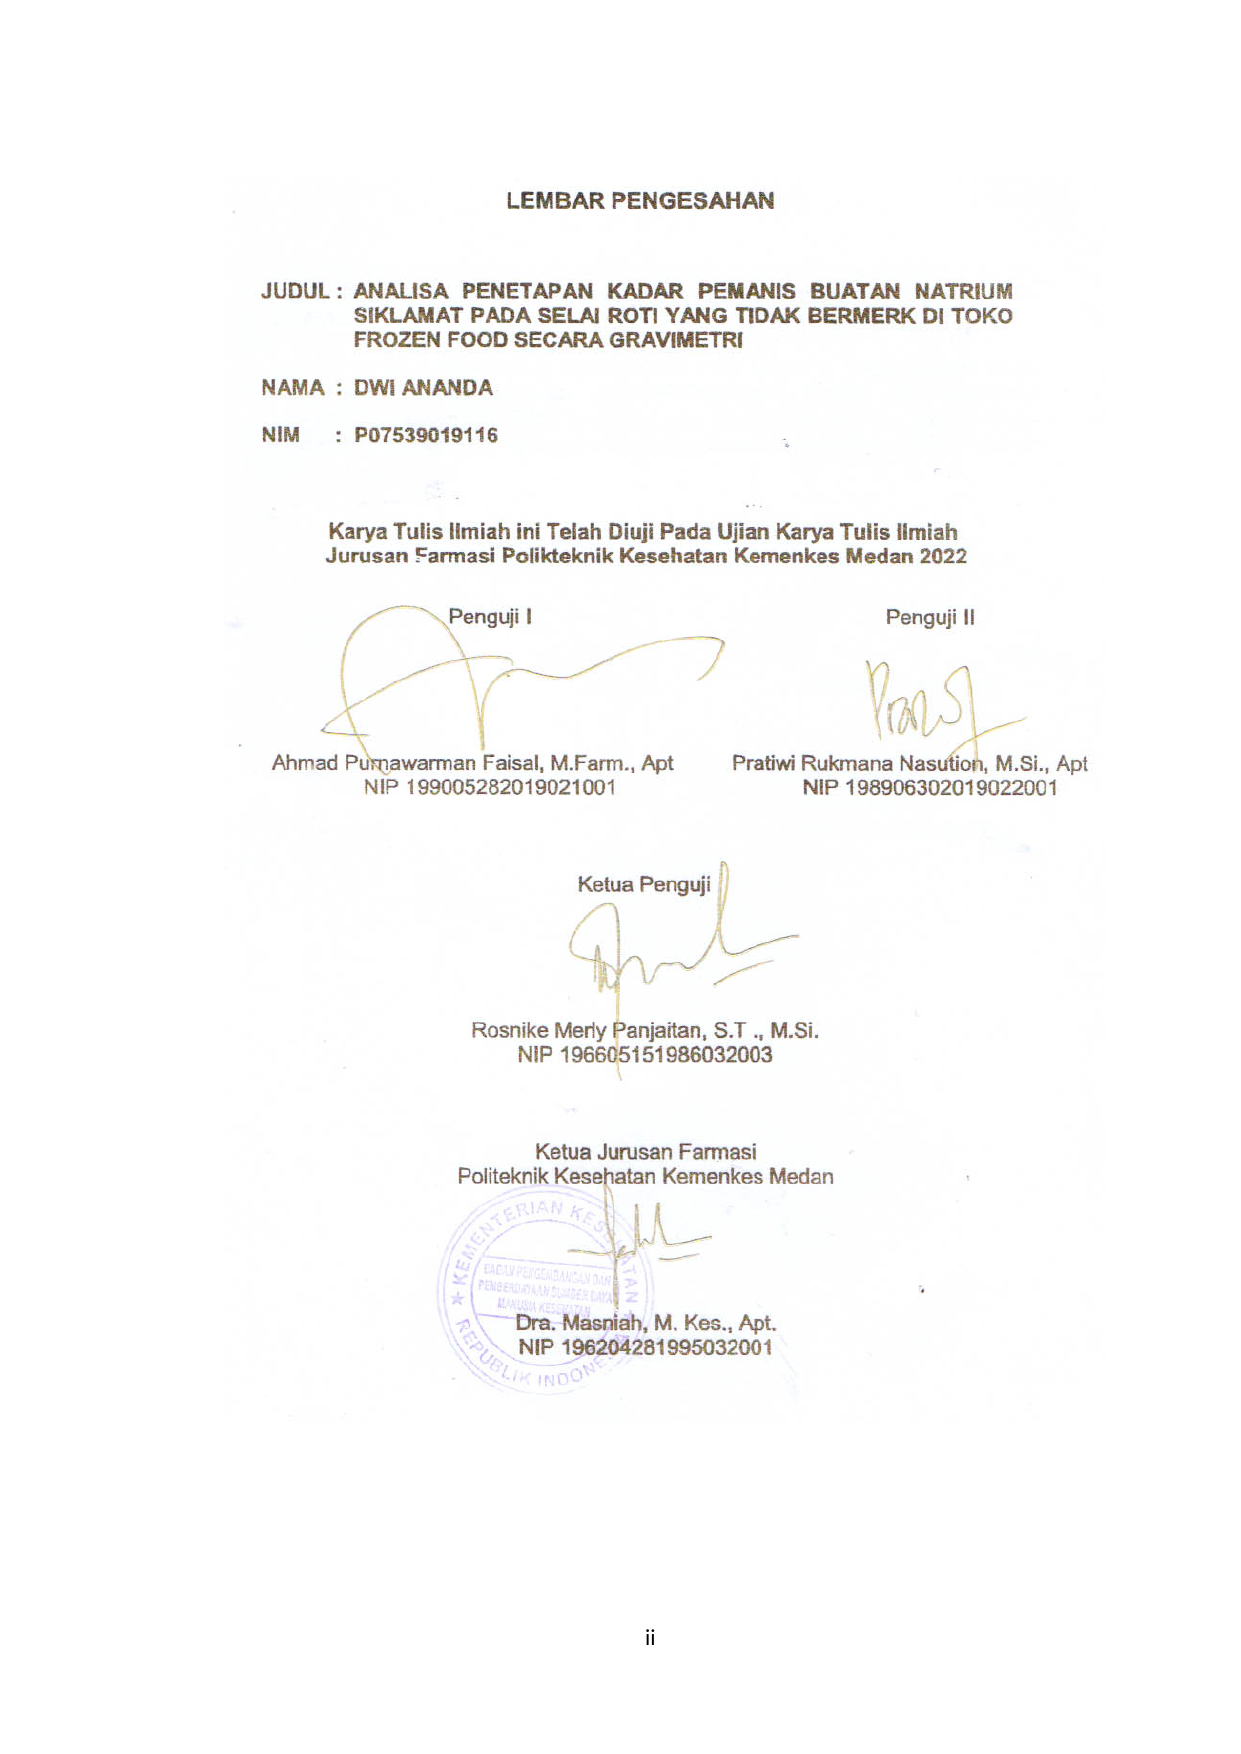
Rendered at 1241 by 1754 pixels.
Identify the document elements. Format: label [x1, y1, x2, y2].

picture [223, 178, 1107, 1425]
